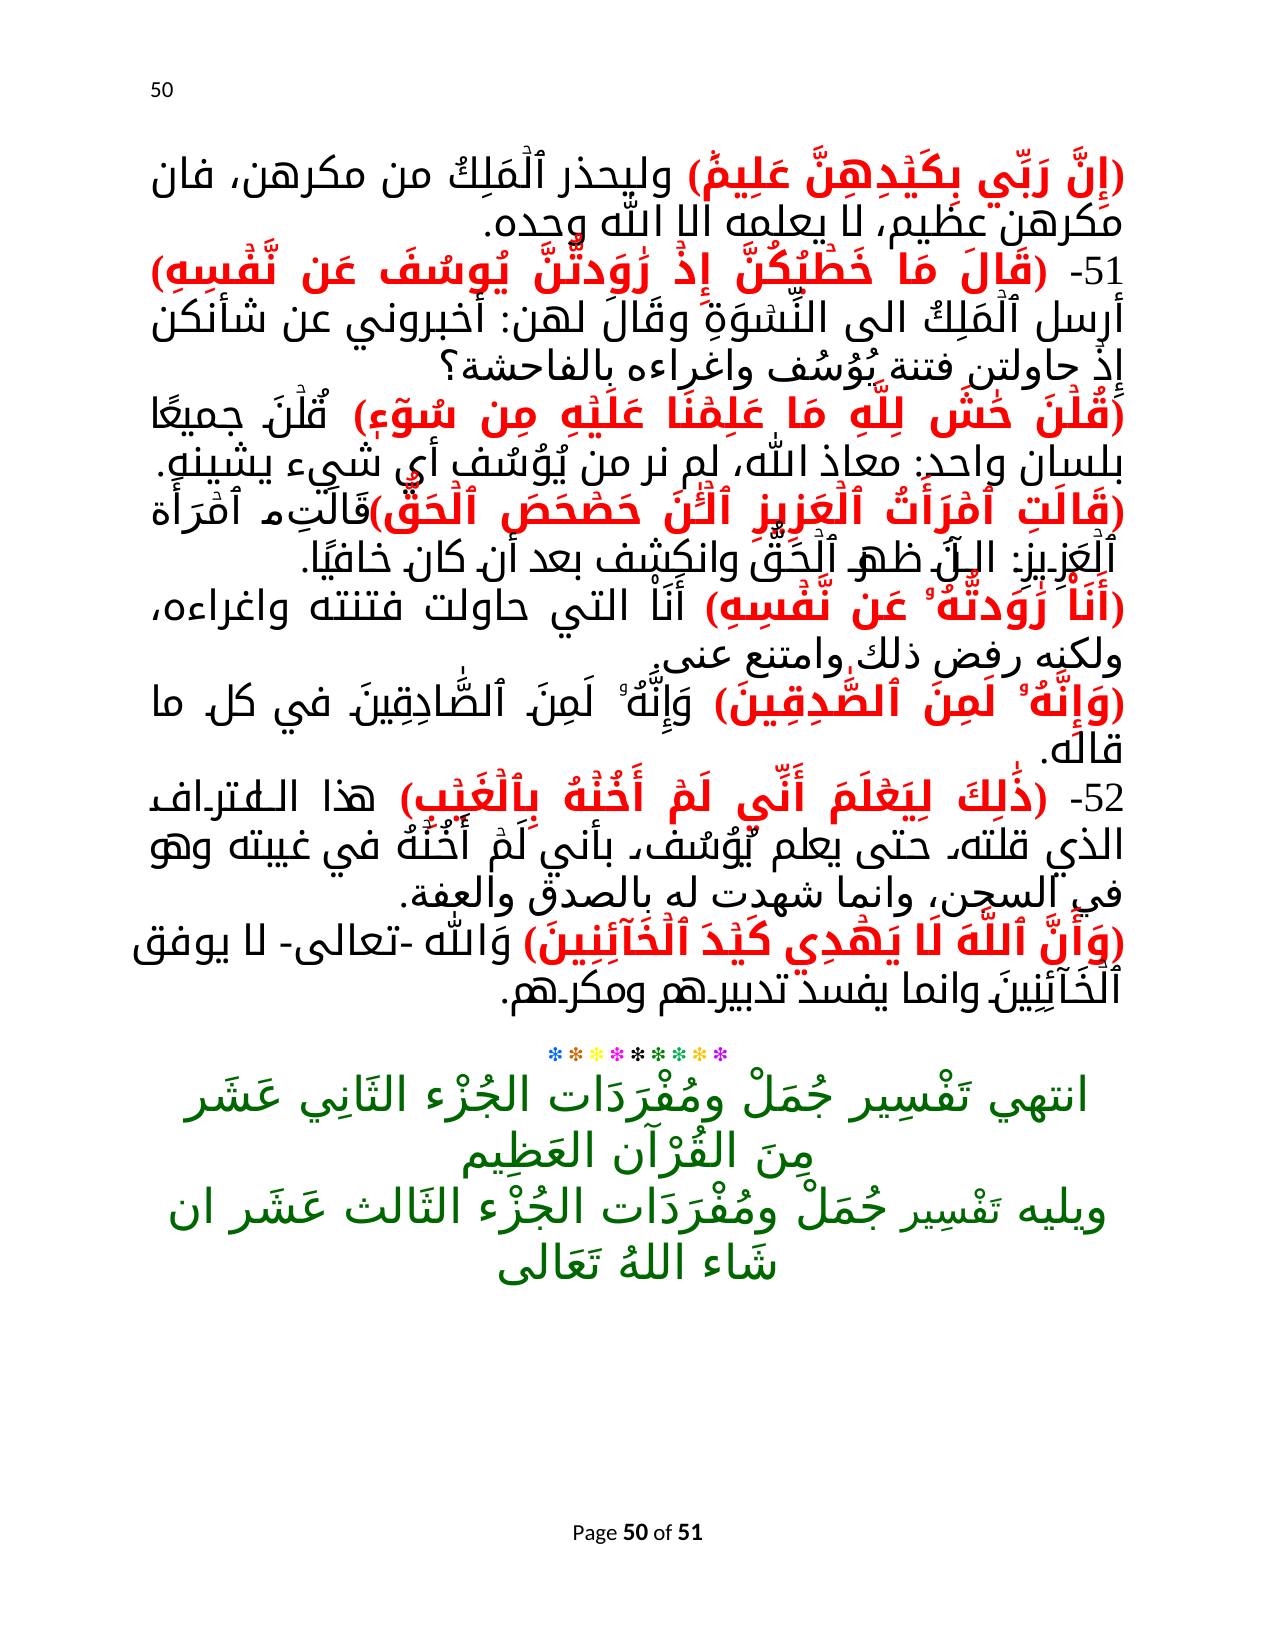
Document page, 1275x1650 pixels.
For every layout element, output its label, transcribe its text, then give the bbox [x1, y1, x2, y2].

text (وَأَنَّ ٱللَّهَ لَا يَهۡدِي كَيۡدَ ٱلۡخَآئِنِينَ) وَالله -تعالى- لا يوفق ٱلۡخَآئِنِينَ وانما يفسد تدبيرهم ومكرهم. [150, 917, 1125, 1012]
text (وَإِنَّهُۥ لَمِنَ ٱلصَّٰدِقِينَ) وَإِنَّهُۥ لَمِنَ ٱلصَّٰادِقِينَ في كل ما قاله. [150, 677, 1125, 773]
text 51- (قَالَ مَا خَطۡبُكُنَّ إِذۡ رَٰوَدتُّنَّ يُوسُفَ عَن نَّفۡسِهِ) أرسل ٱلۡمَلِكُ الى النِّسۡوَةِ وقَالَ لهن: أخبروني عن شأنكن إِذۡ حاولتن فتنة يُوُسُف واغراءه بالفاحشة؟ [150, 246, 1125, 389]
text انتهي تَفْسِير جُمَلْ ومُفْرَدَات الجُزْء الثَانِي عَشَر مِنَ القُرْآن العَظِيم [150, 1067, 1125, 1179]
text 52- (ذَٰلِكَ لِيَعۡلَمَ أَنِّي لَمۡ أَخُنۡهُ بِٱلۡغَيۡبِ) هذا الاعتراف الذي قلته، حتى يعلم يُوُسُف، بأني لَمۡ أَخُنۡهُ في غيبته وهو في السجن، وانما شهدت له بالصدق والعفة. [150, 773, 1125, 917]
text (قَالَتِ ٱمۡرَأَتُ ٱلۡعَزِيزِ ٱلۡـَٰٔنَ حَصۡحَصَ ٱلۡحَقُّ) قَالَتِ ٱمۡرَأَة ٱلۡعَزِيزِ: الآنَ ظهر ٱلۡحَقُّ وانكشف بعد أن كان خافيًا. [150, 485, 1125, 581]
text ❇ ❇ ❇ ❇ ❇ ❇ ❇ ❇ ❇ [150, 1042, 1125, 1067]
text (قُلۡنَ حَٰشَ لِلَّهِ مَا عَلِمۡنَا عَلَيۡهِ مِن سُوٓءٖ) قُلۡنَ جميعًا بلسان واحد: معاذ الله، لم نر من يُوُسُف أي شيء يشينه. [150, 389, 1125, 485]
text ويليه تَفْسِير جُمَلْ ومُفْرَدَات الجُزْء الثَالث عَشَر ان شَاء اللهُ تَعَالى [150, 1179, 1125, 1291]
text (أَنَا۠ رَٰوَدتُّهُۥ عَن نَّفۡسِهِ) أَنَا۠ التي حاولت فتنته واغراءه، ولكنه رفض ذلك وامتنع عنى. [150, 581, 1125, 677]
text (إِنَّ رَبِّي بِكَيۡدِهِنَّ عَلِيمٞ) وليحذر ٱلۡمَلِكُ من مكرهن، فان مكرهن عظيم، لا يعلمه الا الله وحده. [150, 150, 1125, 246]
